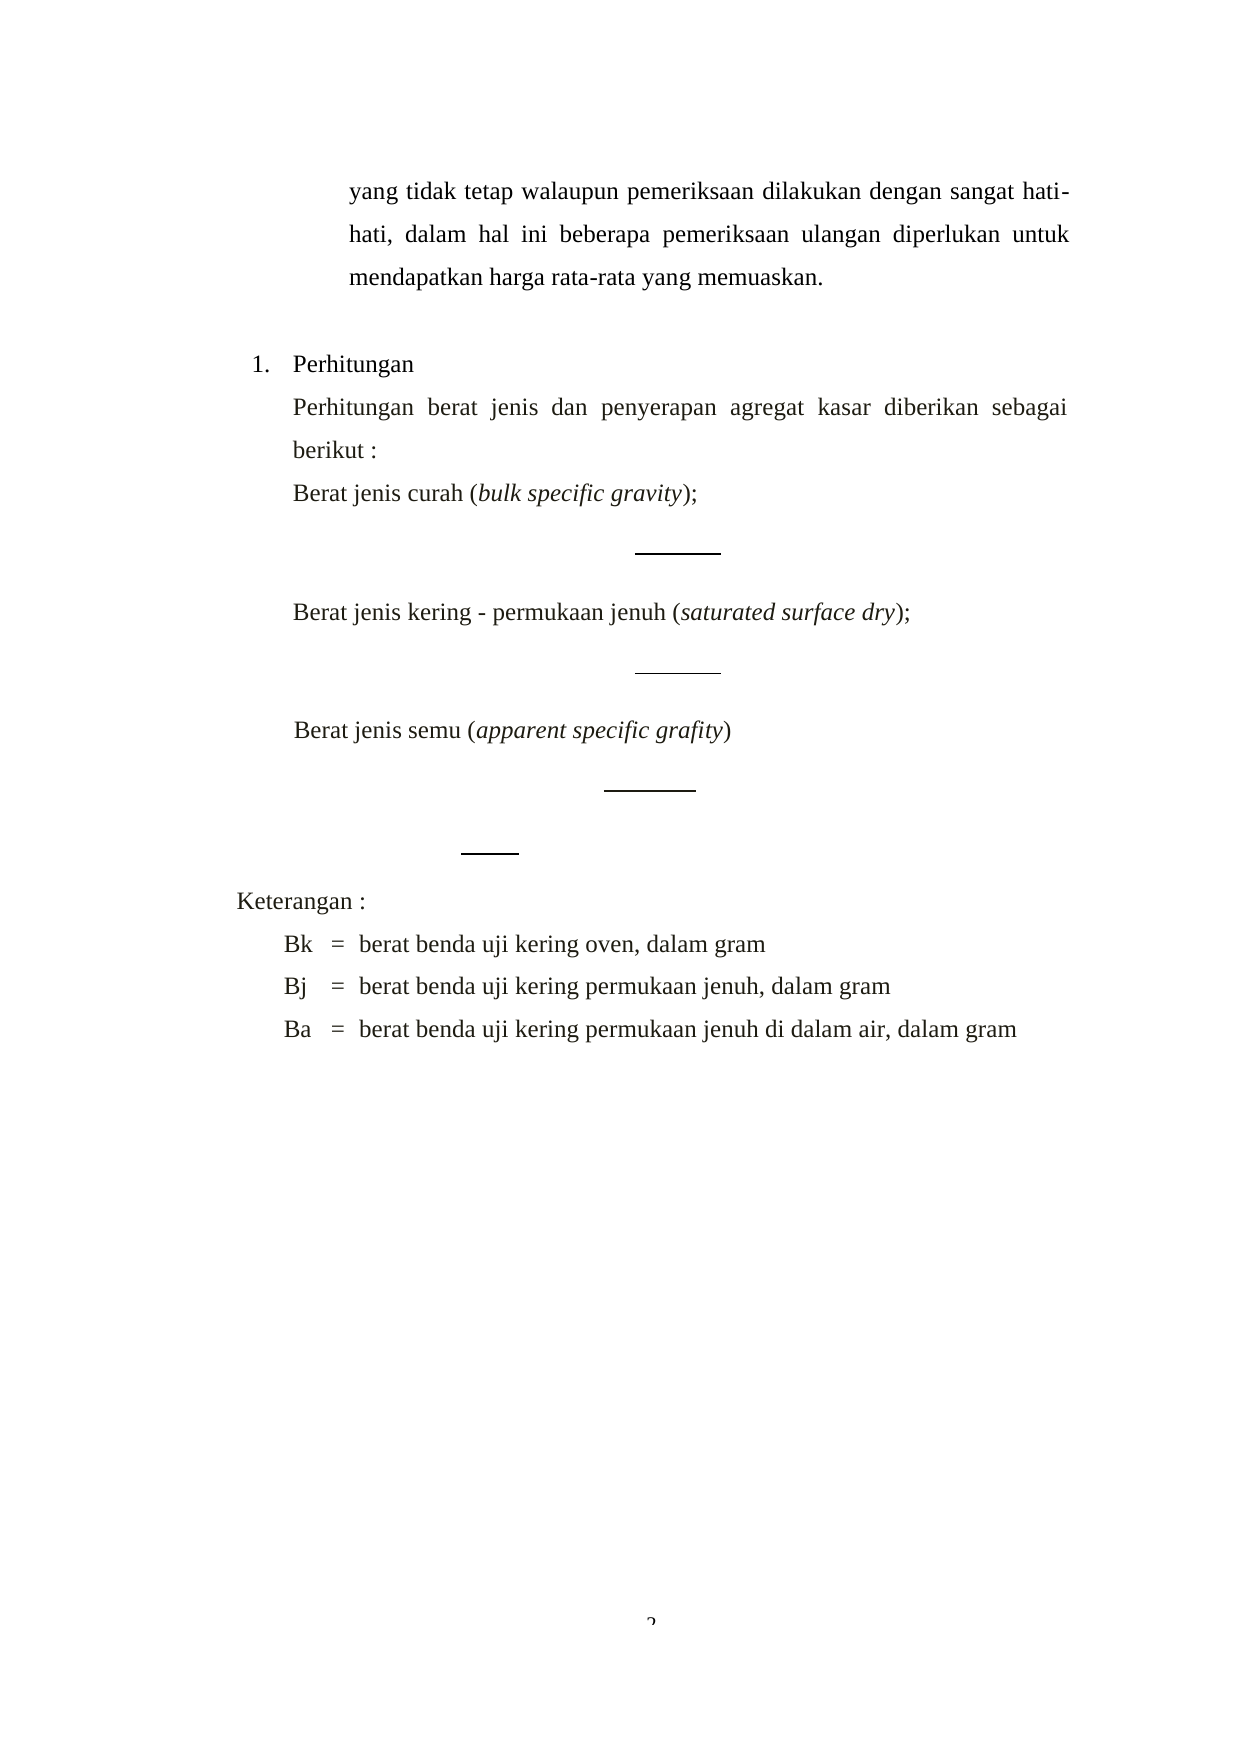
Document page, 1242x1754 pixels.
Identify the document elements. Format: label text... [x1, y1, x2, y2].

text Perhitungan berat jenis dan penyerapan agregat kasar diberikan sebagai berikut : [293, 392, 1068, 464]
text Bj = berat benda uji kering permukaan jenuh, dalam gram [283, 971, 1077, 1000]
text yang tidak tetap walaupun pemeriksaan dilakukan dengan sangat hati- hati, dalam hal ini beberapa pemeriksaan ulangan diperlukan untuk mendapatkan harga rata-rata yang memuaskan. [349, 176, 1070, 291]
text Keterangan : [236, 886, 1077, 915]
text 1. Perhitungan [251, 349, 1077, 378]
text Ba = berat benda uji kering permukaan jenuh di dalam air, dalam gram [283, 1014, 1077, 1043]
text Berat jenis semu (apparent specific grafity) [293, 716, 1077, 743]
text Berat jenis curah (bulk specific gravity); [293, 479, 1077, 506]
text Bk = berat benda uji kering oven, dalam gram [283, 929, 1077, 958]
text Berat jenis kering - permukaan jenuh (saturated surface dry); [293, 598, 1077, 625]
